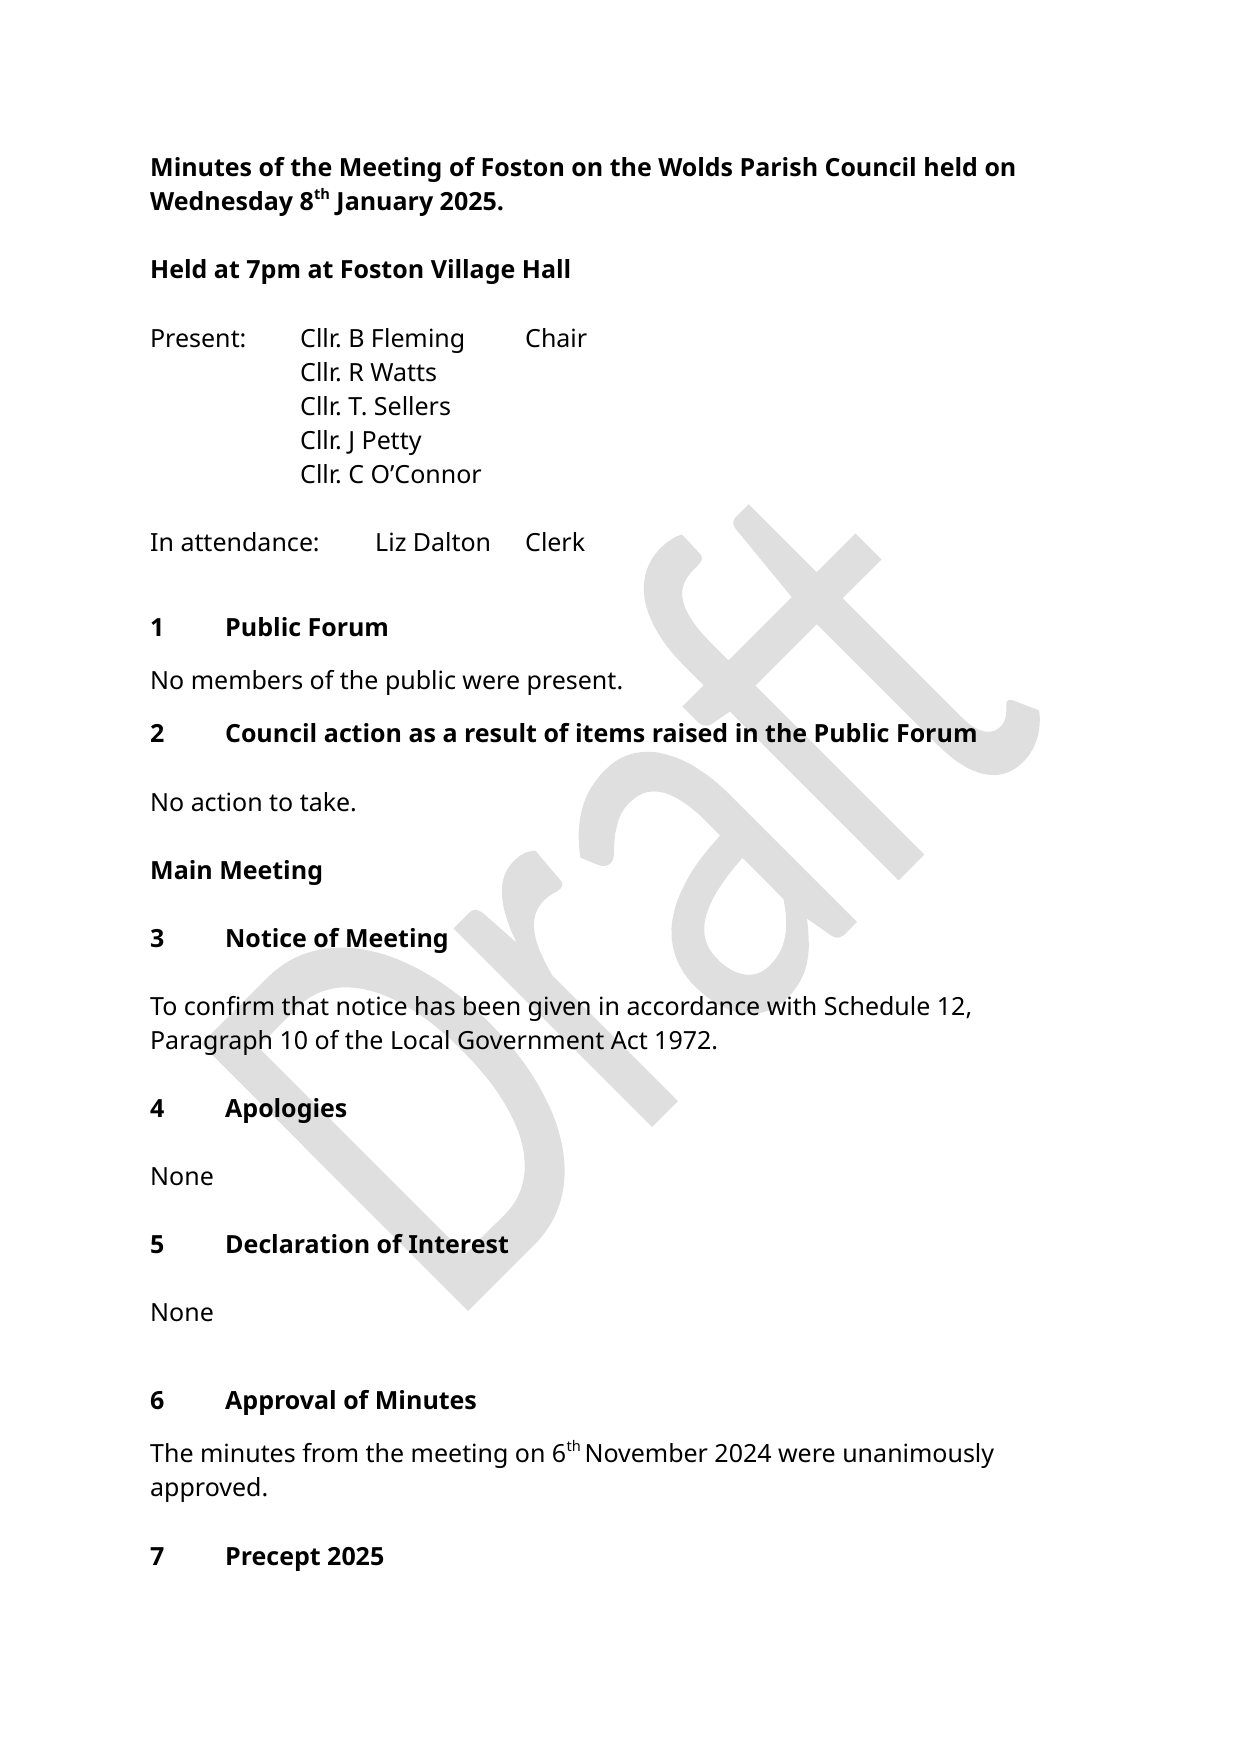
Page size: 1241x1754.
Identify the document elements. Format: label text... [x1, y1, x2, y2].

text Cllr. T. Sellers [150, 388, 1090, 422]
text Cllr. J Petty [150, 422, 1090, 457]
text In attendance: Liz Dalton Clerk [150, 525, 1090, 559]
text To confirm that notice has been given in accordance with Schedule 12, Paragraph 10 of the Local Government Act 1972. [150, 988, 1090, 1057]
text Main Meeting [150, 852, 1090, 886]
text Cllr. R Watts [150, 354, 1090, 388]
text None [150, 1159, 1090, 1193]
text 4 Apologies [150, 1091, 1090, 1125]
text No members of the public were present. [150, 663, 1090, 697]
text 1 Public Forum [150, 609, 1090, 643]
text 2 Council action as a result of items raised in the Public Forum [150, 716, 1090, 750]
text 6 Approval of Minutes [150, 1383, 1090, 1417]
text None [150, 1295, 1090, 1329]
text Cllr. C O’Connor [150, 457, 1090, 491]
text 7 Precept 2025 [150, 1538, 1090, 1572]
text Minutes of the Meeting of Foston on the Wolds Parish Council held on Wednesday 8th January 2025. [150, 150, 1090, 218]
text 3 Notice of Meeting [150, 920, 1090, 954]
text Held at 7pm at Foston Village Hall [150, 252, 1090, 286]
text The minutes from the meeting on 6th November 2024 were unanimously approved. [150, 1436, 1090, 1504]
text Present: Cllr. B Fleming Chair [150, 320, 1090, 354]
text No action to take. [150, 784, 1090, 818]
text 5 Declaration of Interest [150, 1227, 1090, 1261]
